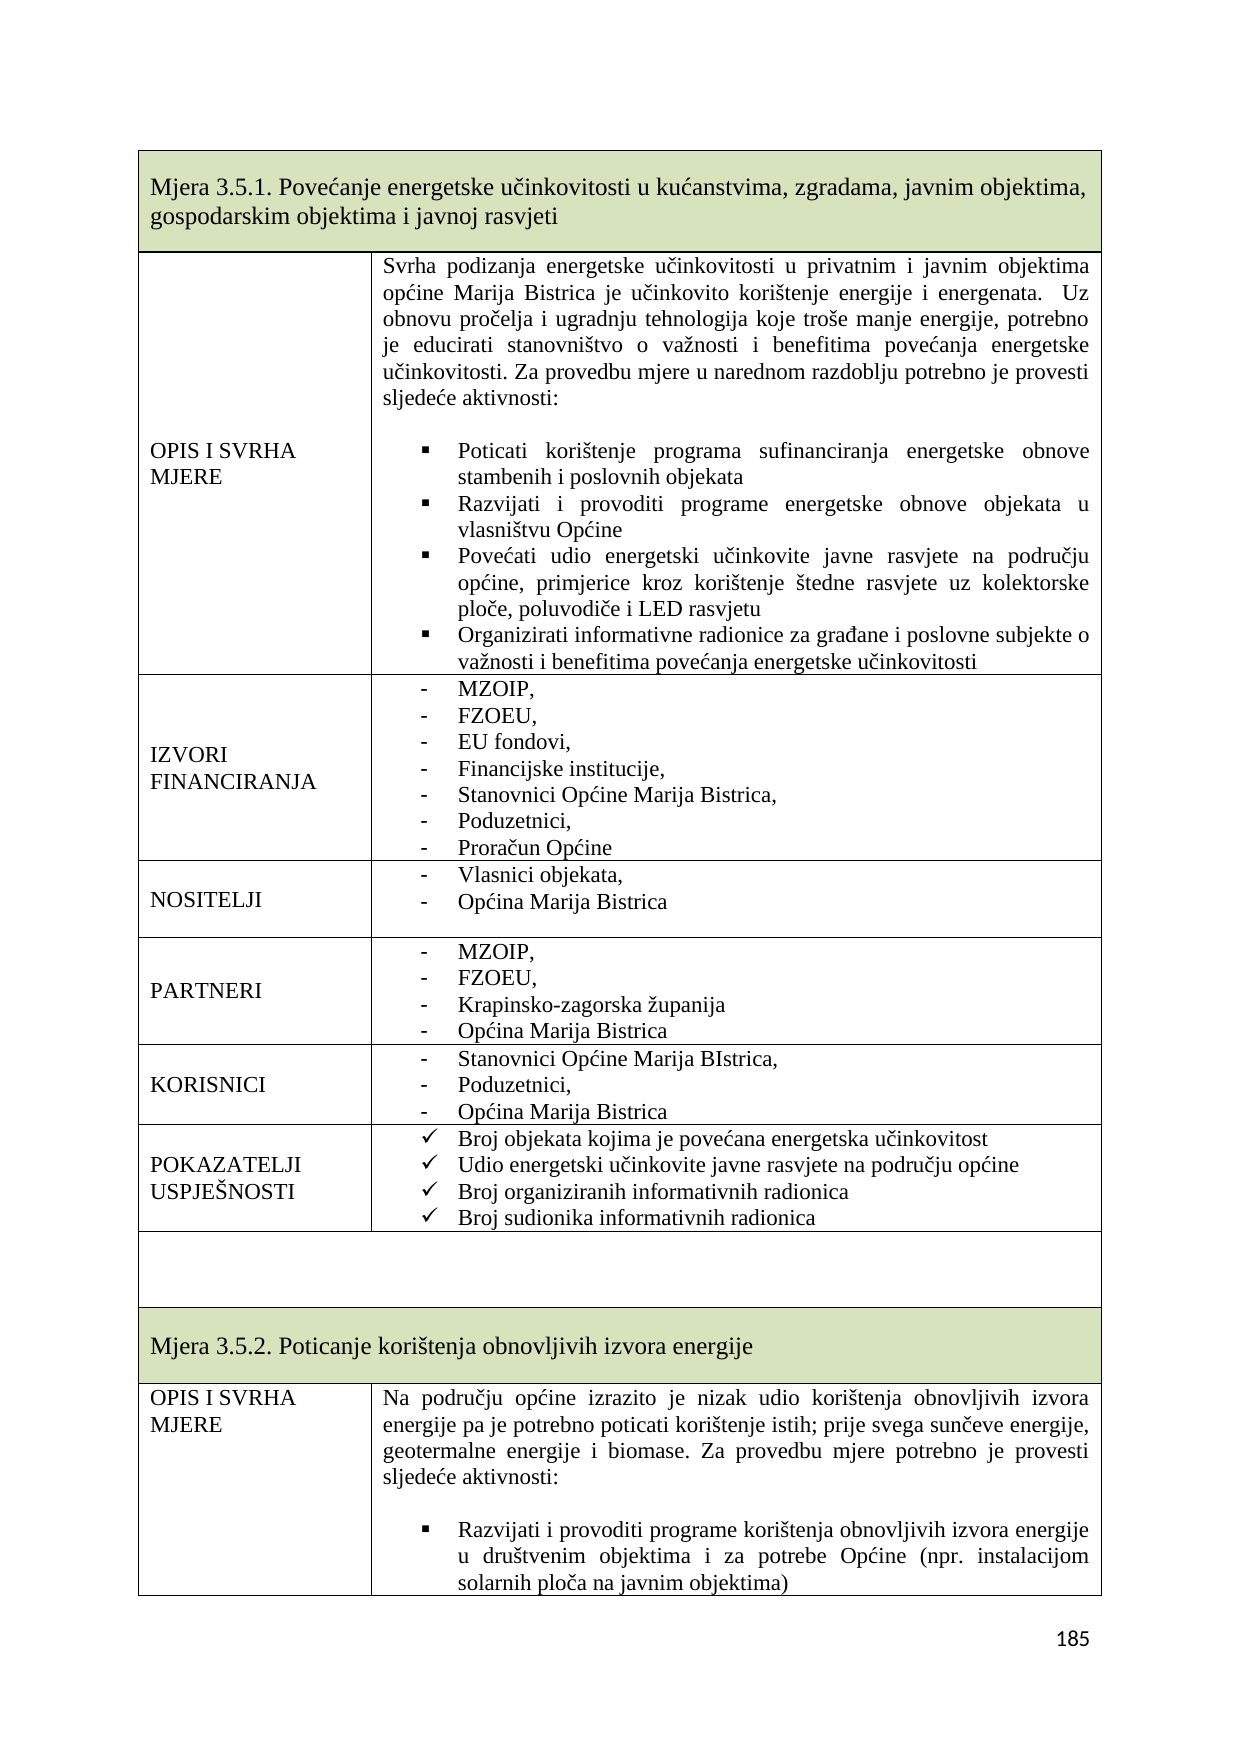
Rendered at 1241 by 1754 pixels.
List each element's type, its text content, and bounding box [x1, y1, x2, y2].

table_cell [372, 1384, 1101, 1595]
table_cell KORISNICI [139, 1045, 371, 1124]
table_cell OPIS I SVRHA MJERE [139, 253, 371, 674]
table_cell MZOIP, FZOEU, EU fondovi, Financijske institucije, Stanovnici Općine Marija Bistrica, Poduzetnici, Proračun Općine [372, 675, 1101, 860]
table_cell Mjera 3.5.1. Povećanje energetske učinkovitosti u kućanstvima, zgradama, javnim objektima, gospodarskim objektima i javnoj rasvjeti [139, 151, 1101, 251]
table_cell OPIS I SVRHA MJERE [139, 1384, 371, 1595]
table_cell Mjera 3.5.2. Poticanje korištenja obnovljivih izvora energije [139, 1308, 1101, 1383]
table_cell [139, 1232, 1101, 1307]
table_cell Svrha podizanja energetske učinkovitosti u privatnim i javnim objektima općine Marija Bistrica je učinkovito korištenje energije i energenata. Uz obnovu pročelja i ugradnju tehnologija koje troše manje energije, potrebno je educirati stanovništvo o važnosti i benefitima povećanja energetske učinkovitosti. Za provedbu mjere u narednom razdoblju potrebno je provesti sljedeće aktivnosti: Poticati korištenje programa sufinanciranja energetske obnove stambenih i poslovnih objekata Razvijati i provoditi programe energetske obnove objekata u vlasništvu Općine Povećati udio energetski učinkovite javne rasvjete na području općine, primjerice kroz korištenje štedne rasvjete uz kolektorske ploče, poluvodiče i LED rasvjetu Organizirati informativne radionice za građane i poslovne subjekte o važnosti i benefitima povećanja energetske učinkovitosti [372, 253, 1101, 674]
table_cell POKAZATELJI USPJEŠNOSTI [139, 1125, 371, 1231]
table_cell PARTNERI [139, 938, 371, 1044]
table_cell MZOIP, FZOEU, Krapinsko-zagorska županija Općina Marija Bistrica [372, 938, 1101, 1044]
table_cell Broj objekata kojima je povećana energetska učinkovitost Udio energetski učinkovite javne rasvjete na području općine Broj organiziranih informativnih radionica Broj sudionika informativnih radionica [372, 1125, 1101, 1231]
table_cell Stanovnici Općine Marija BIstrica, Poduzetnici, Općina Marija Bistrica [372, 1045, 1101, 1124]
table_cell NOSITELJI [139, 861, 371, 937]
table_cell Vlasnici objekata, Općina Marija Bistrica [372, 861, 1101, 937]
table_cell IZVORI FINANCIRANJA [139, 675, 371, 860]
